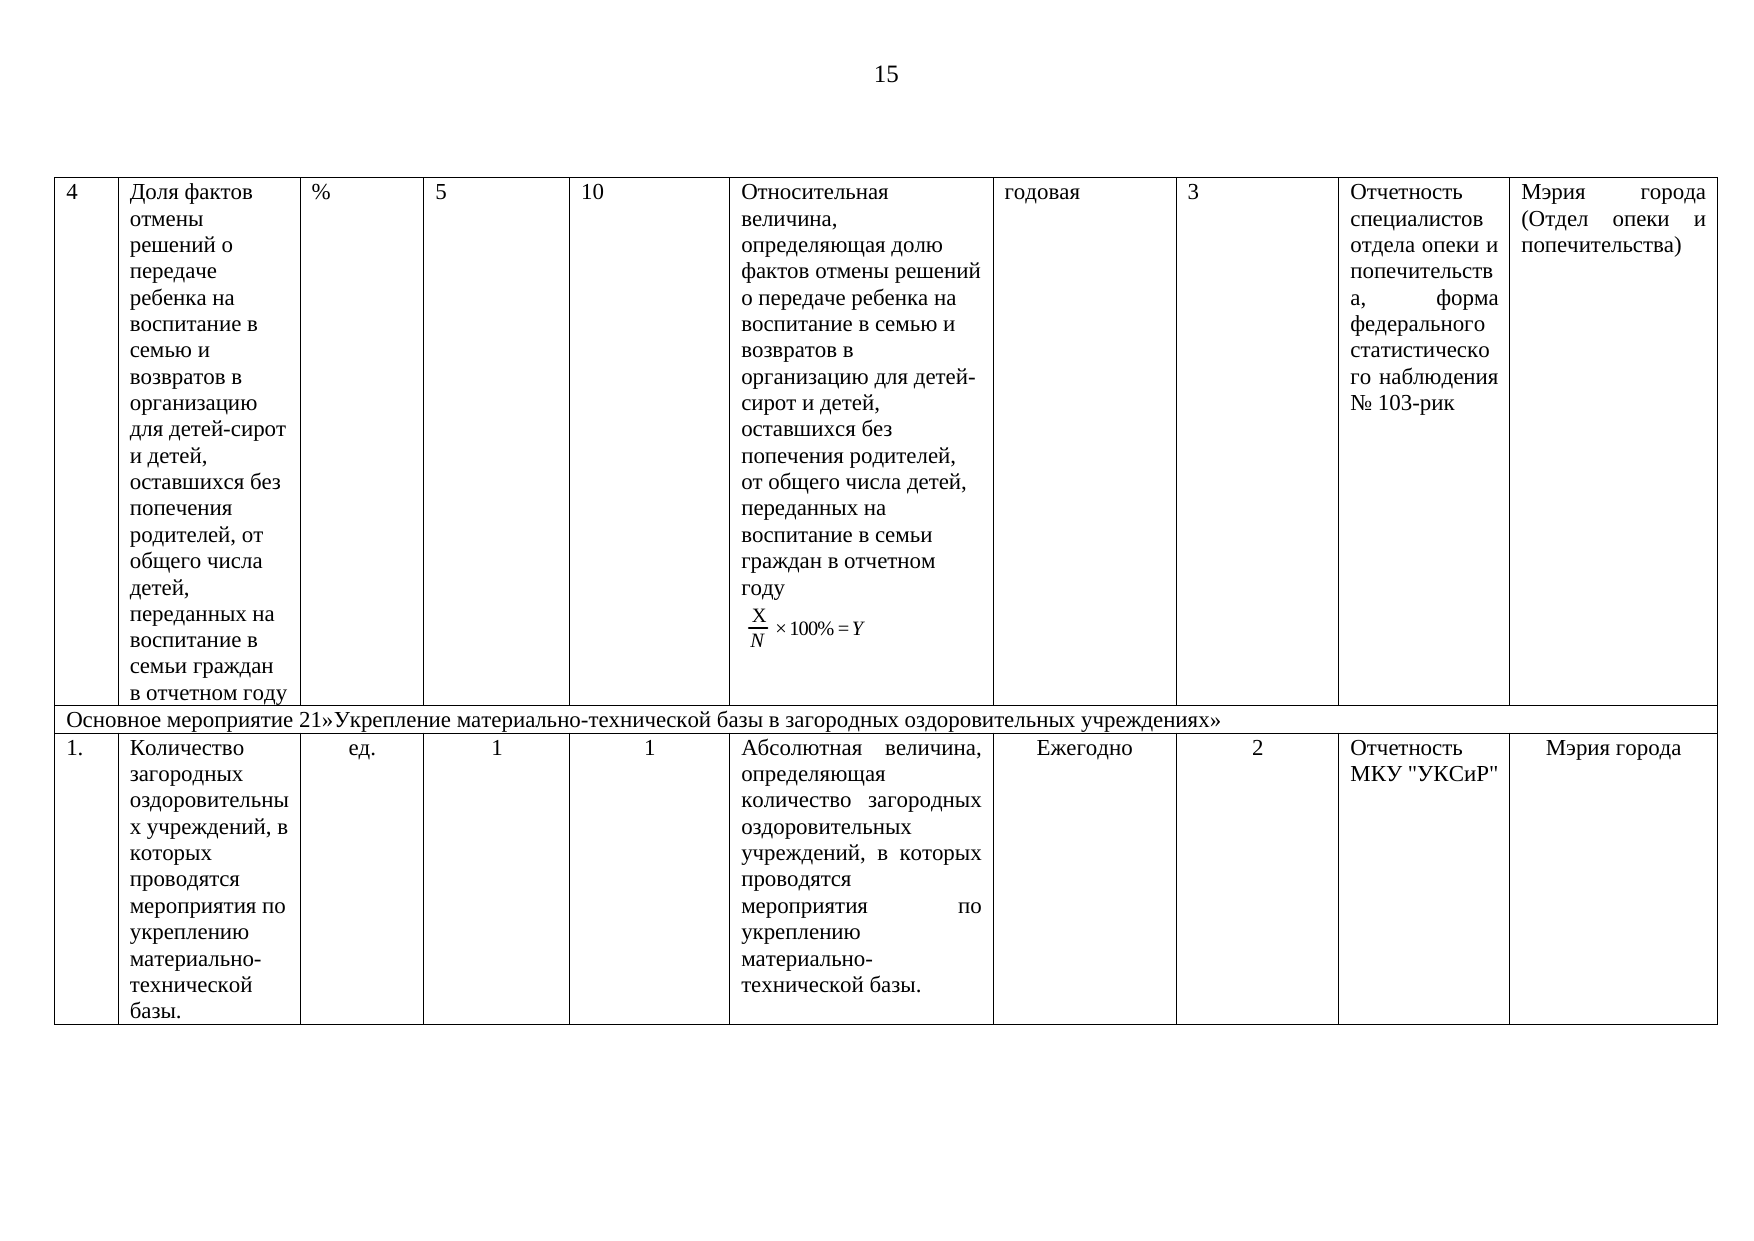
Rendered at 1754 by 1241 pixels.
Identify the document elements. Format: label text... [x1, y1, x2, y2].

table_cell Относительная величина, определяющая долю фактов отмены решений о передаче ребенка на воспитание в семью и возвратов в организацию для детей-сирот и детей, оставшихся без попечения родителей, от общего числа детей, переданных на воспитание в семьи граждан в отчетном году [730, 178, 993, 705]
table_cell Отчетность МКУ "УКСиР" [1339, 734, 1509, 1024]
table_cell 1 [424, 734, 569, 1024]
table_cell 1. [55, 734, 118, 1024]
table_cell годовая [994, 178, 1176, 705]
table_cell % [301, 178, 423, 705]
table_cell Ежегодно [994, 734, 1176, 1024]
table_cell 5 [424, 178, 569, 705]
table_cell 2 [1177, 734, 1338, 1024]
table_cell 1 [570, 734, 729, 1024]
table_cell ед. [301, 734, 423, 1024]
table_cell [1339, 178, 1509, 705]
table_cell 3 [1177, 178, 1338, 705]
table_cell Количество загородных оздоровительных учреждений, в которых проводятся мероприятия по укреплению материально-технической базы. [119, 734, 300, 1024]
table_cell 4 [55, 178, 118, 705]
table_cell Основное мероприятие 21»Укрепление материально-технической базы в загородных оздоровительных учреждениях» [55, 706, 1717, 733]
table_cell Абсолютная величина, определяющая количество загородных оздоровительных учреждений, в которых проводятся мероприятия по укреплению материально-технической базы. [730, 734, 993, 1024]
table_cell Доля фактов отмены решений о передаче ребенка на воспитание в семью и возвратов в организацию для детей-сирот и детей, оставшихся без попечения родителей, от общего числа детей, переданных на воспитание в семьи граждан в отчетном году [119, 178, 300, 705]
table_cell 10 [570, 178, 729, 705]
table_cell Мэрия города [1510, 734, 1717, 1024]
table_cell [1510, 178, 1717, 705]
